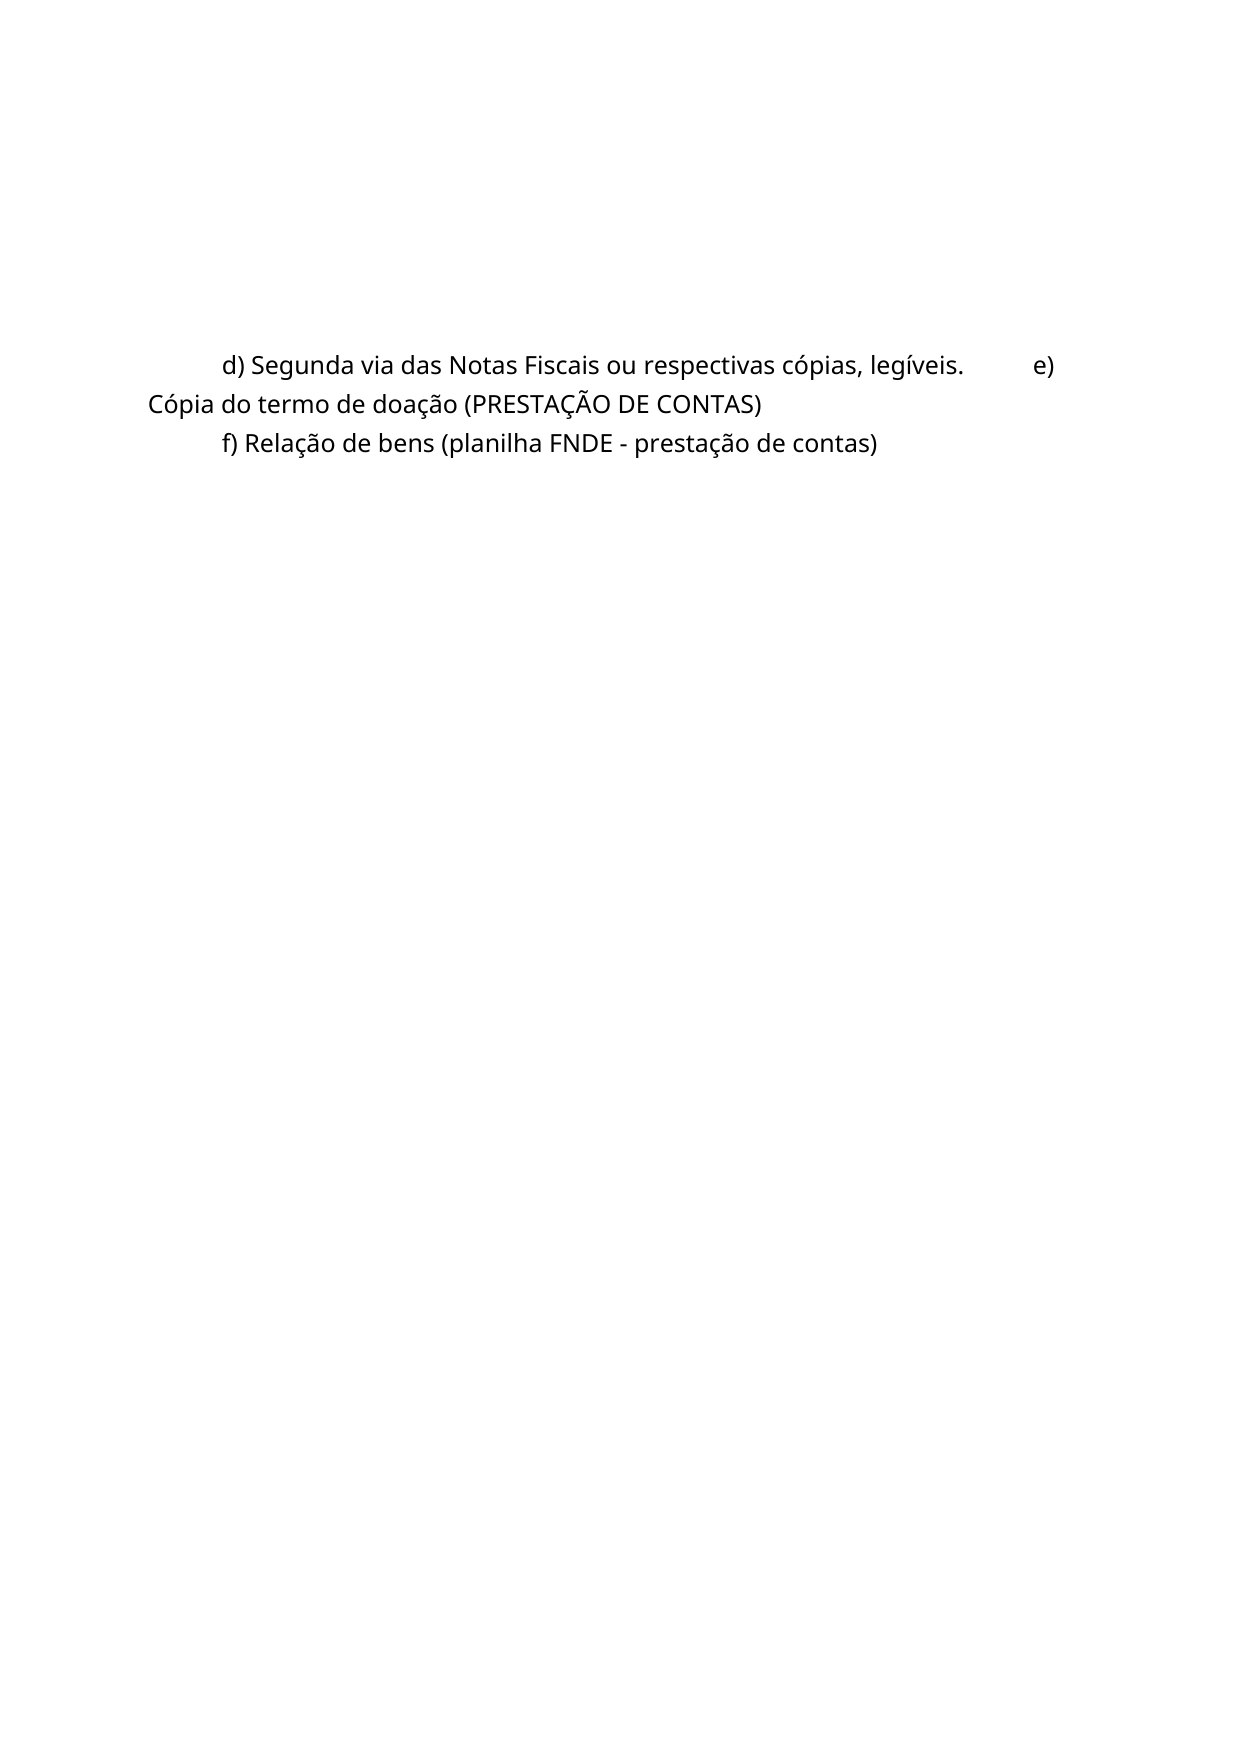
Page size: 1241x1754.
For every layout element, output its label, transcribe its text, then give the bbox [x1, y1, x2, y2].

text d) Segunda via das Notas Fiscais ou respectivas cópias, legíveis. e) Cópia do termo de doação (PRESTAÇÃO DE CONTAS) [148, 347, 1097, 421]
text f) Relação de bens (planilha FNDE - prestação de contas) [148, 426, 1097, 460]
